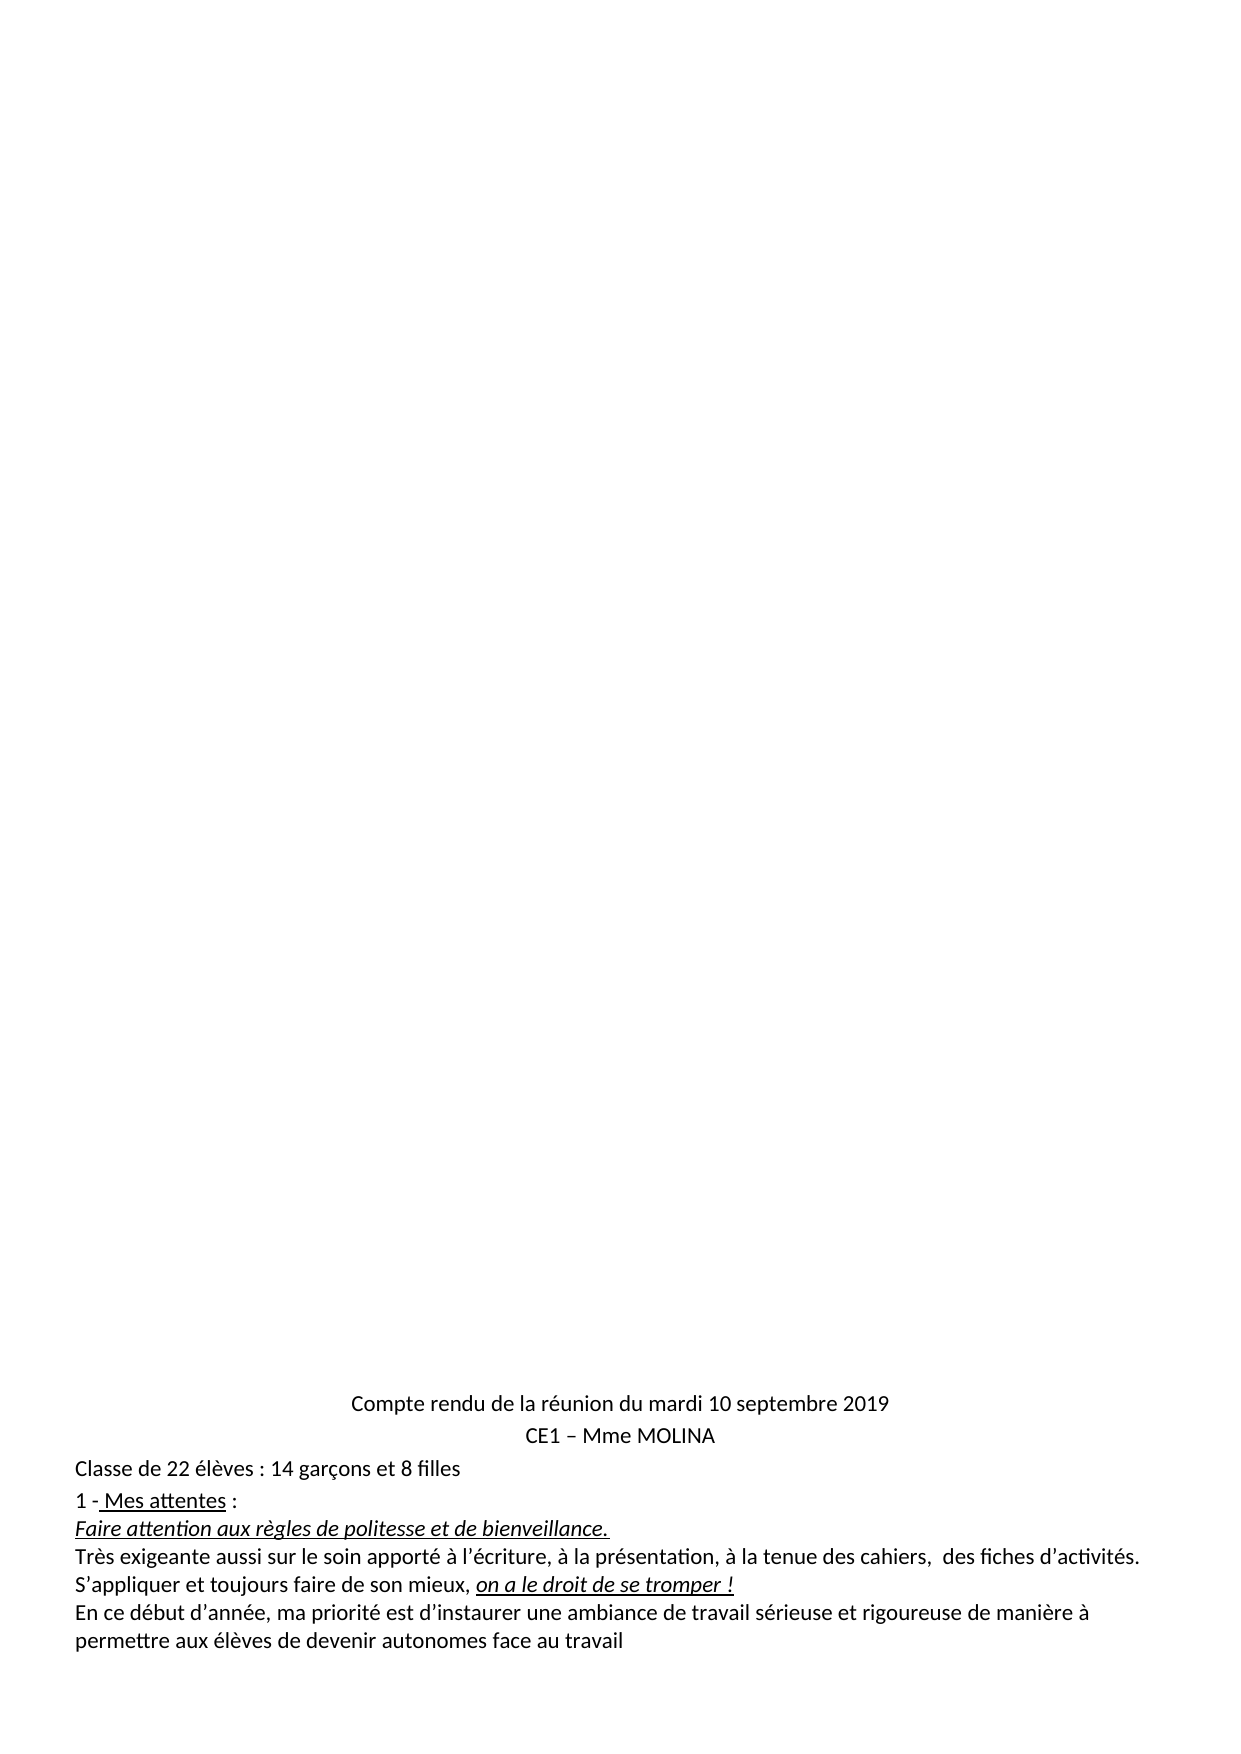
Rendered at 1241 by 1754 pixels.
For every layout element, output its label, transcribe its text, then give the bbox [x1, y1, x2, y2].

text CE1 – Mme MOLINA [75, 1422, 1165, 1449]
text Compte rendu de la réunion du mardi 10 septembre 2019 [75, 1389, 1165, 1417]
text Classe de 22 élèves : 14 garçons et 8 filles [75, 1454, 1165, 1482]
text 1 - Mes attentes : [75, 1486, 1165, 1514]
text Faire attention aux règles de politesse et de bienveillance. [75, 1514, 1165, 1542]
text Très exigeante aussi sur le soin apporté à l’écriture, à la présentation, à la tenue des cahiers, des fiches d’activités. [75, 1542, 1165, 1570]
text S’appliquer et toujours faire de son mieux, on a le droit de se tromper ! [75, 1570, 1165, 1598]
text En ce début d’année, ma priorité est d’instaurer une ambiance de travail sérieuse et rigoureuse de manière à permettre aux élèves de devenir autonomes face au travail [75, 1598, 1165, 1654]
